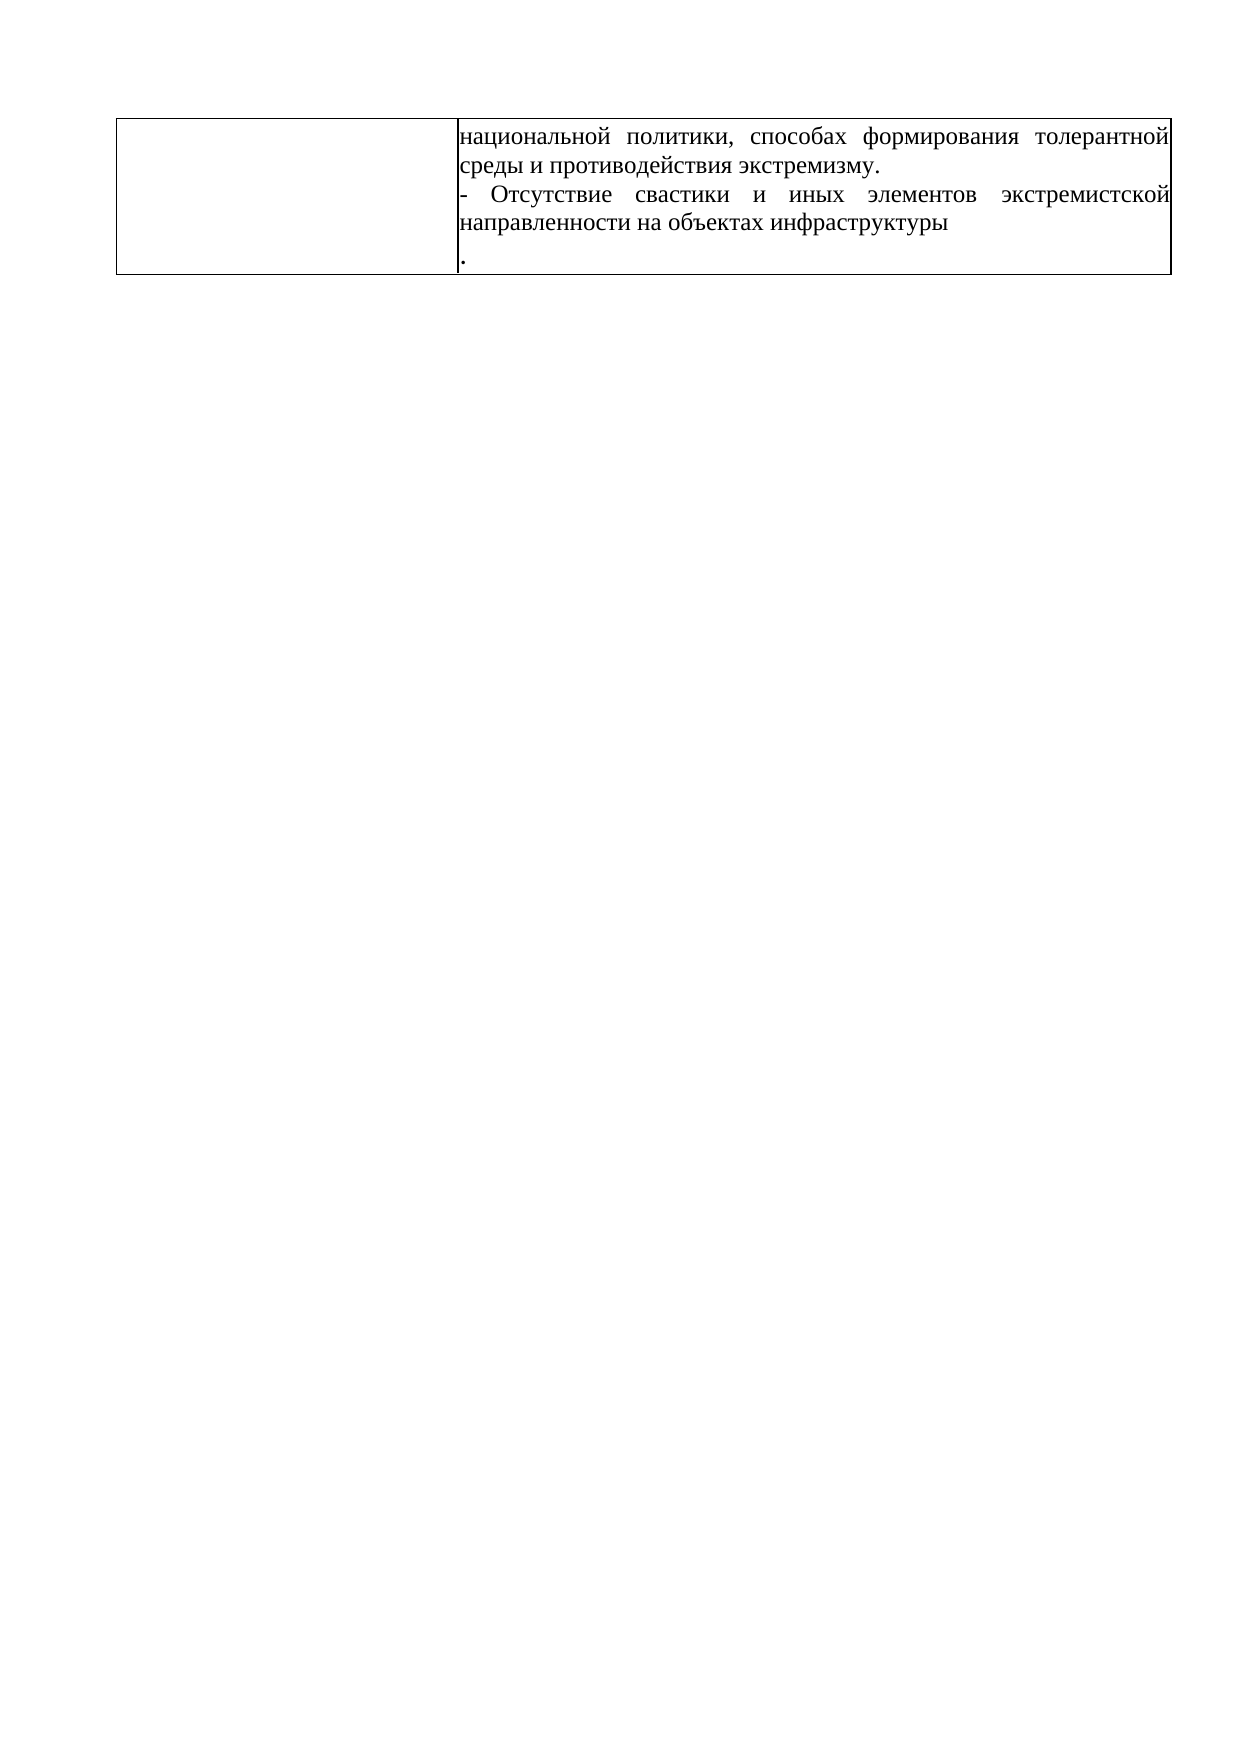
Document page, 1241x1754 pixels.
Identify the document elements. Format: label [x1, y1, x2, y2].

table_cell [117, 119, 457, 273]
table_cell [459, 119, 1170, 273]
